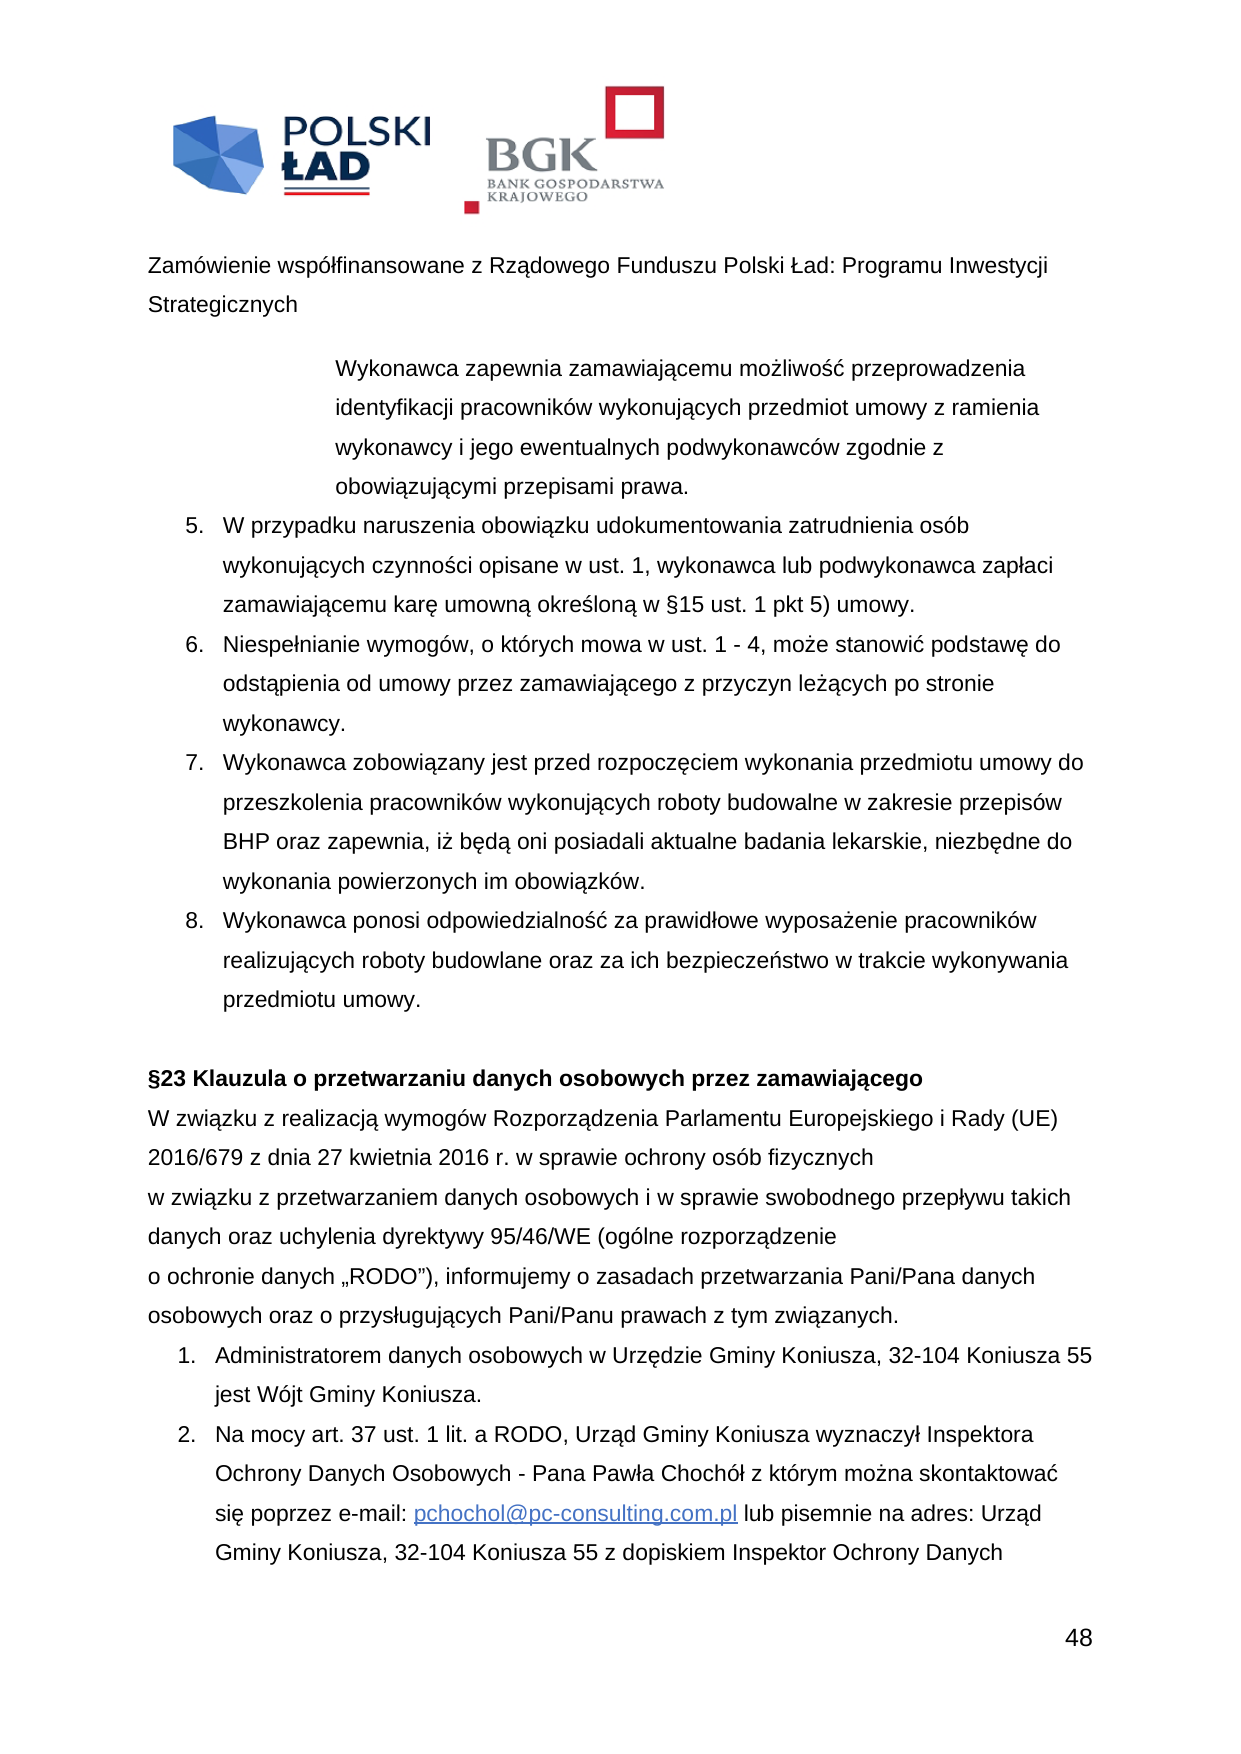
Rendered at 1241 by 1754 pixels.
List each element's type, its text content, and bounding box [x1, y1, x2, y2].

list Wykonawca zobowiązany jest przed rozpoczęciem wykonania przedmiotu umowy do przeszkolenia pracowników wykonujących roboty budowalne w zakresie przepisów BHP oraz zapewnia, iż będą oni posiadali aktualne badania lekarskie, niezbędne do wykonania powierzonych im obowiązków. [185, 749, 1093, 894]
list Wykonawca ponosi odpowiedzialność za prawidłowe wyposażenie pracowników realizujących roboty budowlane oraz za ich bezpieczeństwo w trakcie wykonywania przedmiotu umowy. [185, 907, 1093, 1013]
picture [148, 74, 688, 227]
list Niespełnianie wymogów, o których mowa w ust. 1 - 4, może stanowić podstawę do odstąpienia od umowy przez zamawiającego z przyczyn leżących po stronie wykonawcy. [185, 631, 1093, 736]
list W przypadku naruszenia obowiązku udokumentowania zatrudnienia osób wykonujących czynności opisane w ust. 1, wykonawca lub podwykonawca zapłaci zamawiającemu karę umowną określoną w §15 ust. 1 pkt 5) umowy. [185, 512, 1093, 618]
text §23 Klauzula o przetwarzaniu danych osobowych przez zamawiającego [148, 1065, 1093, 1092]
list Administratorem danych osobowych w Urzędzie Gminy Koniusza, 32-104 Koniusza 55 jest Wójt Gminy Koniusza. [177, 1342, 1093, 1407]
text W związku z realizacją wymogów Rozporządzenia Parlamentu Europejskiego i Rady (UE) 2016/679 z dnia 27 kwietnia 2016 r. w sprawie ochrony osób fizycznych w związku z przetwarzaniem danych osobowych i w sprawie swobodnego przepływu takich danych oraz uchylenia dyrektywy 95/46/WE (ogólne rozporządzenie o ochronie danych „RODO”), informujemy o zasadach przetwarzania Pani/Pana danych osobowych oraz o przysługujących Pani/Panu prawach z tym związanych. [148, 1105, 1093, 1328]
